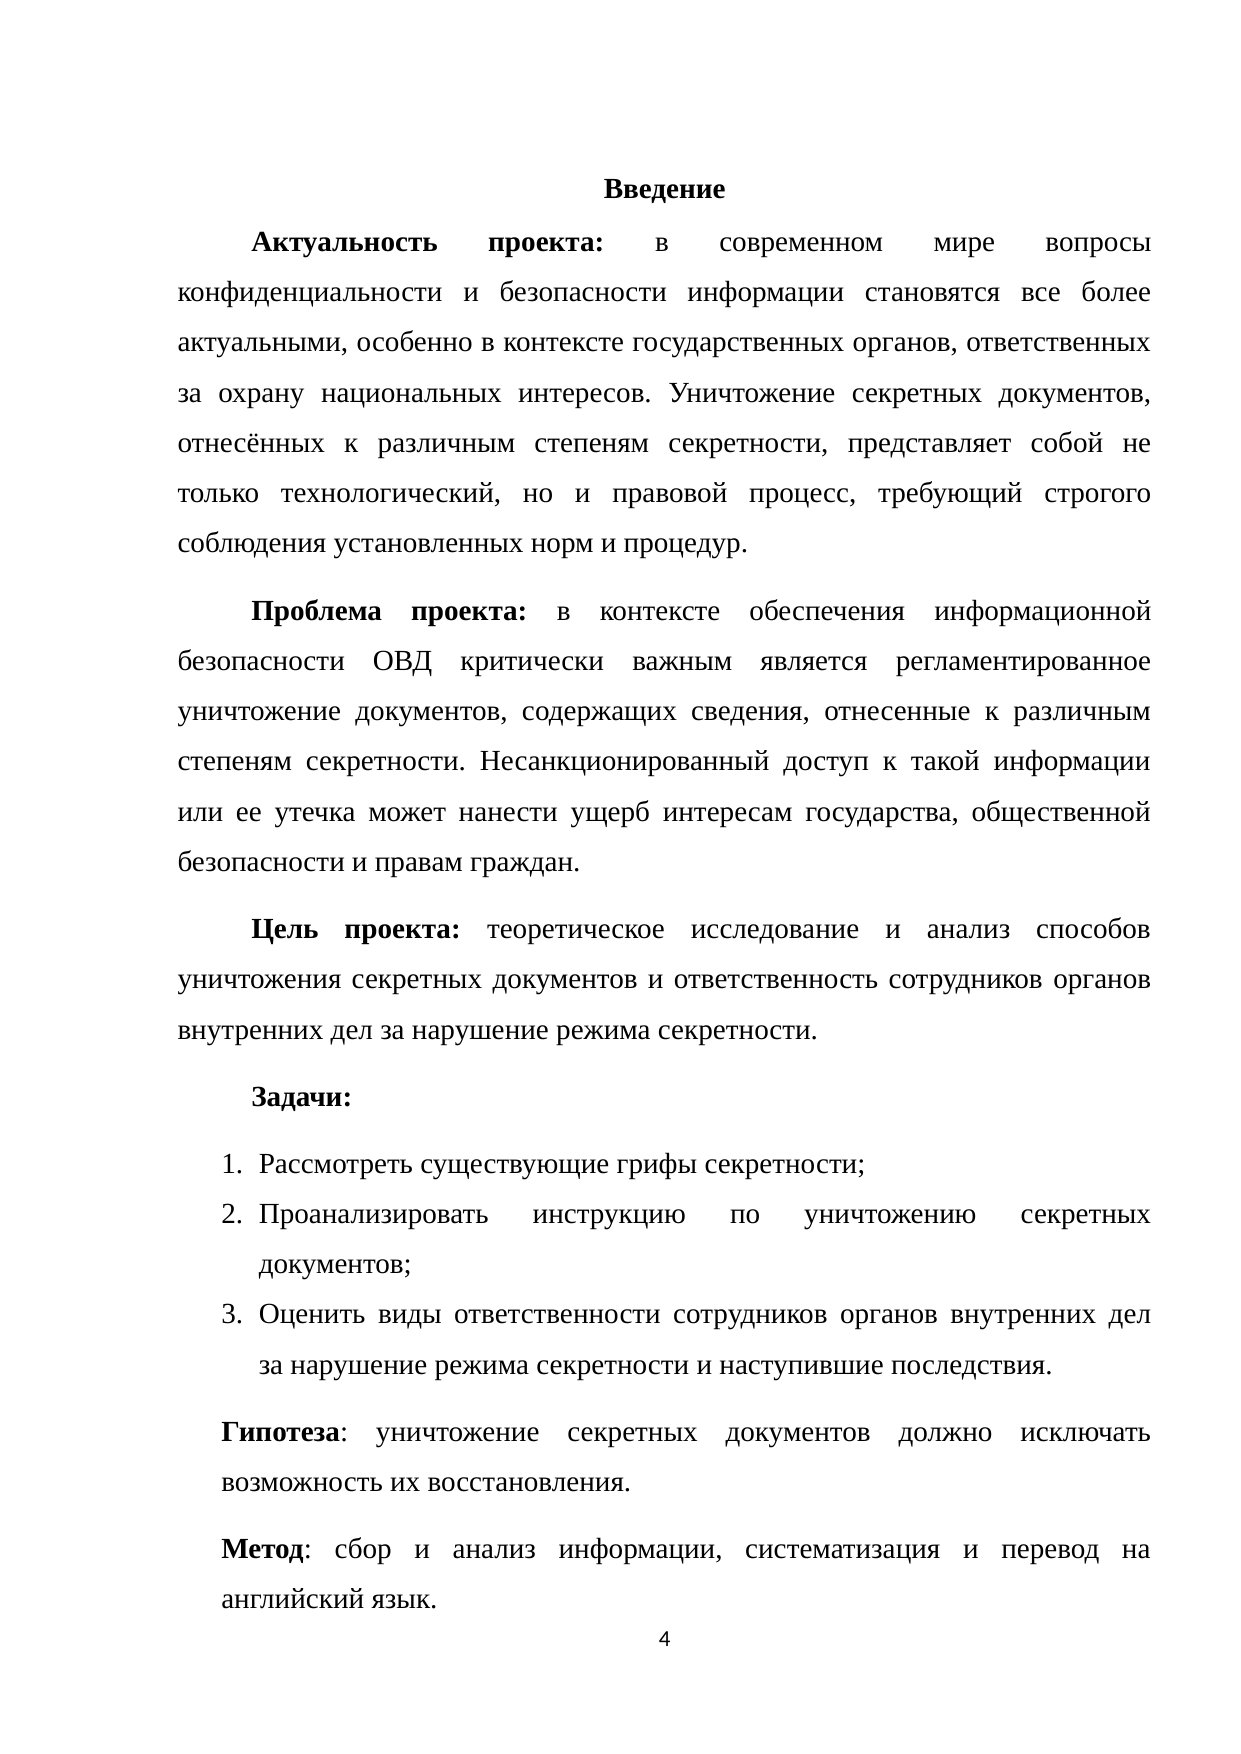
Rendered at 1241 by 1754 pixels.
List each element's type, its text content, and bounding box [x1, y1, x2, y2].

text Метод: сбор и анализ информации, систематизация и перевод на английский язык. [221, 1531, 1152, 1615]
text Актуальность проекта: в современном мире вопросы конфиденциальности и безопасности информации становятся все более актуальными, особенно в контексте государственных органов, ответственных за охрану национальных интересов. Уничтожение секретных документов, отнесённых к различным степеням секретности, представляет собой не только технологический, но и правовой процесс, требующий строгого соблюдения установленных норм и процедур. [177, 224, 1152, 559]
text Проблема проекта: в контексте обеспечения информационной безопасности ОВД критически важным является регламентированное уничтожение документов, содержащих сведения, отнесенные к различным степеням секретности. Несанкционированный доступ к такой информации или ее утечка может нанести ущерб интересам государства, общественной безопасности и правам граждан. [177, 593, 1152, 878]
text Цель проекта: теоретическое исследование и анализ способов уничтожения секретных документов и ответственность сотрудников органов внутренних дел за нарушение режима секретности. [177, 911, 1152, 1045]
list Рассмотреть существующие грифы секретности; [221, 1146, 1152, 1179]
list Проанализировать инструкцию по уничтожению секретных документов; [221, 1196, 1152, 1280]
text Введение [177, 171, 1152, 204]
text Задачи: [177, 1079, 1152, 1112]
list Оценить виды ответственности сотрудников органов внутренних дел за нарушение режима секретности и наступившие последствия. [221, 1297, 1152, 1381]
text Гипотеза: уничтожение секретных документов должно исключать возможность их восстановления. [221, 1414, 1152, 1498]
